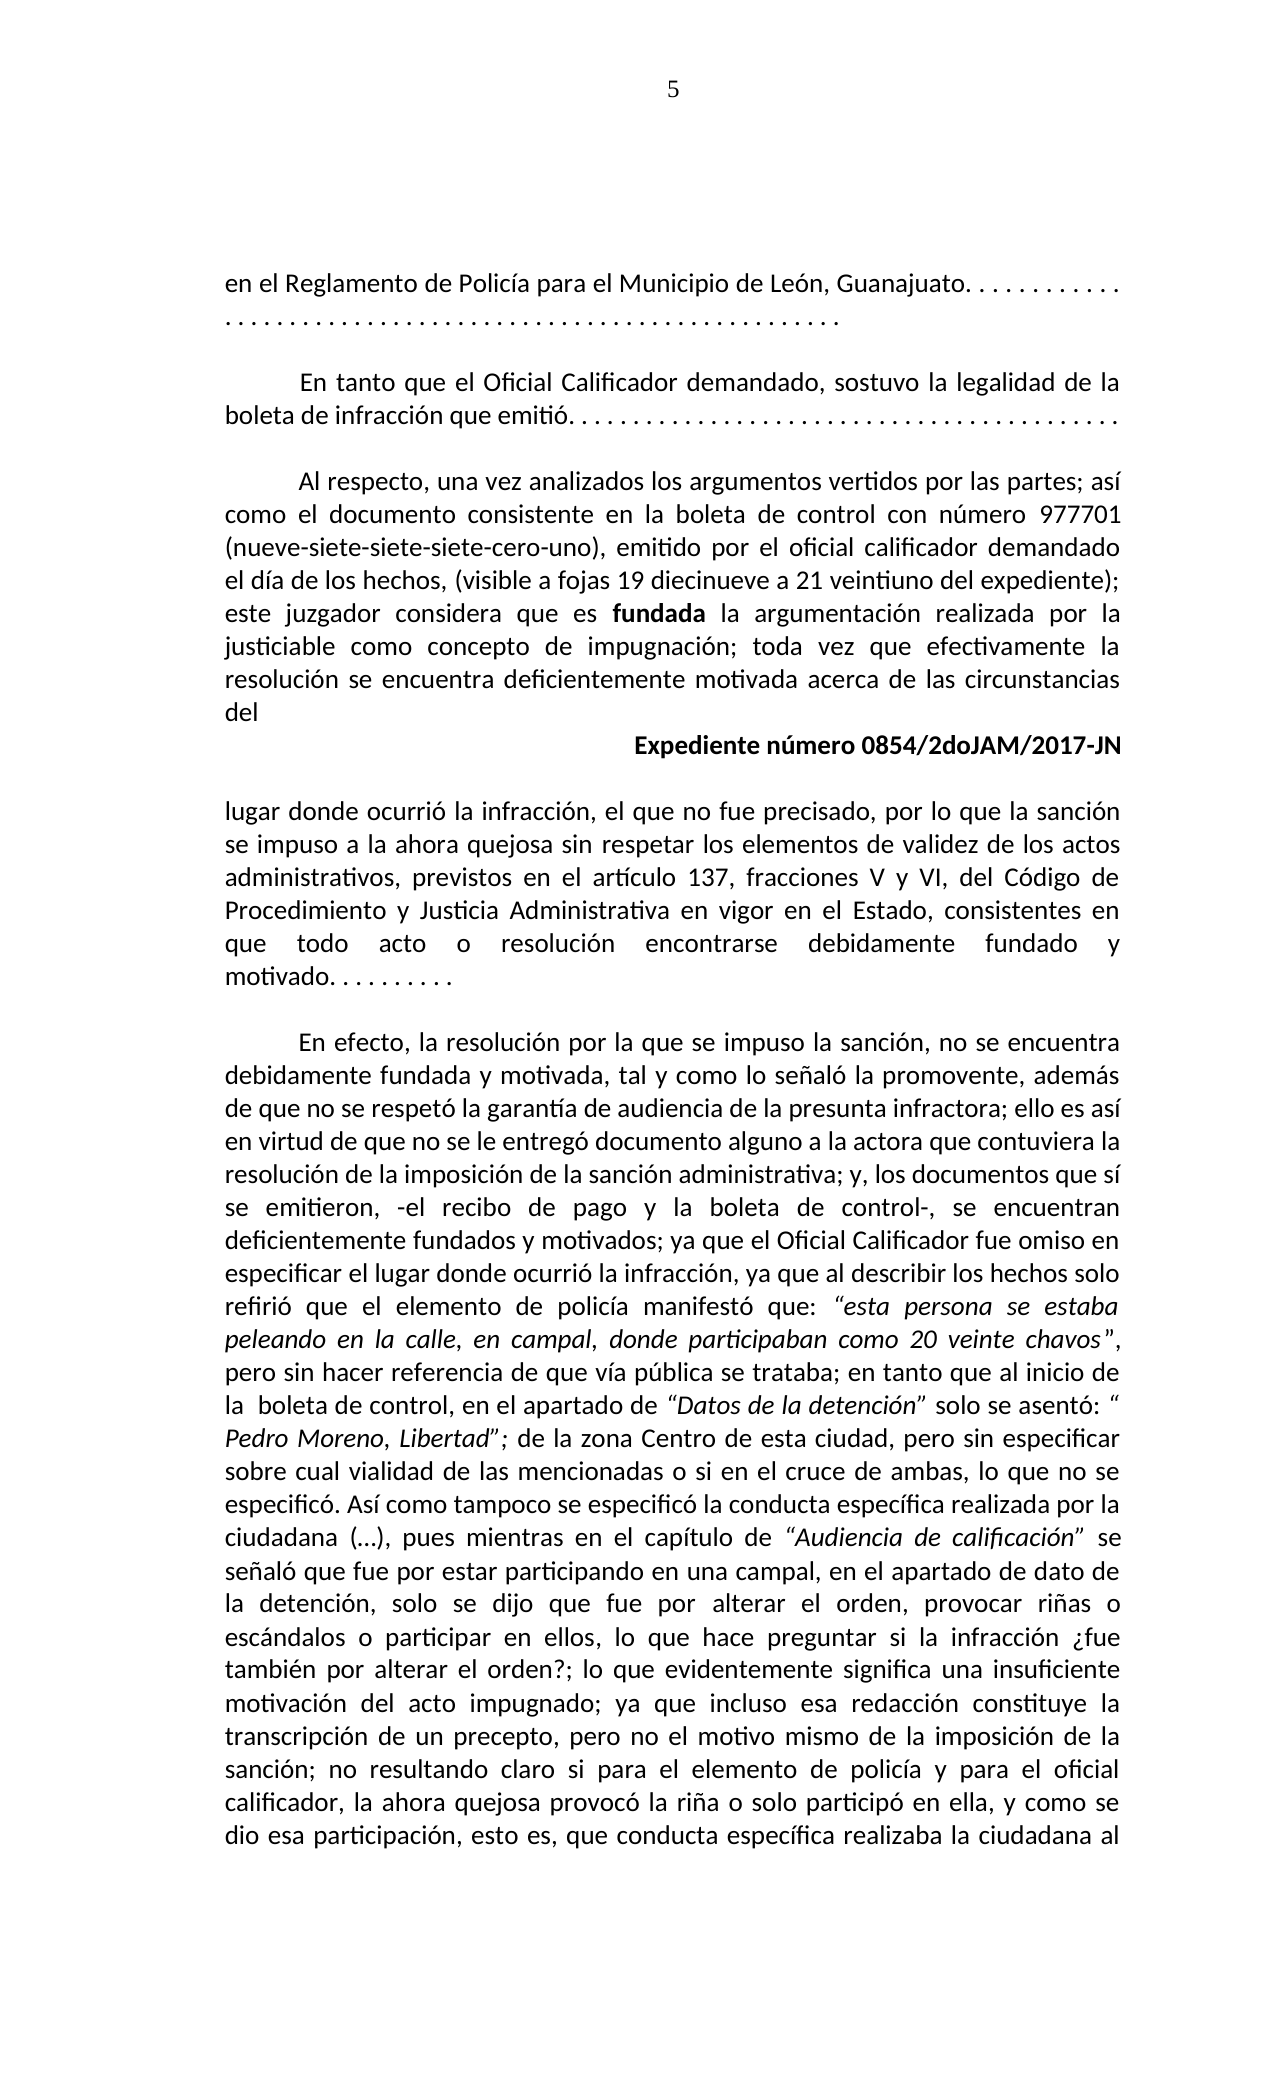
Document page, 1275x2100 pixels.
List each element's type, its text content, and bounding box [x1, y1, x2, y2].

text Al respecto, una vez analizados los argumentos vertidos por las partes; así como el documento consistente en la boleta de control con número 977701 (nueve-siete-siete-siete-cero-uno), emitido por el oficial calificador demandado el día de los hechos, (visible a fojas 19 diecinueve a 21 veintiuno del expediente); este juzgador considera que es fundada la argumentación realizada por la justiciable como concepto de impugnación; toda vez que efectivamente la resolución se encuentra deficientemente motivada acerca de las circunstancias del [224, 464, 1121, 728]
text En tanto que el Oficial Calificador demandado, sostuvo la legalidad de la boleta de infracción que emitió. . . . . . . . . . . . . . . . . . . . . . . . . . . . . . . . . . . . . . . . . . . [224, 365, 1121, 431]
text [224, 266, 1121, 332]
text Expediente número 0854/2doJAM/2017-JN [224, 728, 1121, 761]
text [224, 1025, 1121, 1851]
text lugar donde ocurrió la infracción, el que no fue precisado, por lo que la sanción se impuso a la ahora quejosa sin respetar los elementos de validez de los actos administrativos, previstos en el artículo 137, fracciones V y VI, del Código de Procedimiento y Justicia Administrativa en vigor en el Estado, consistentes en que todo acto o resolución encontrarse debidamente fundado y motivado. . . . . . . . . . [224, 794, 1121, 992]
